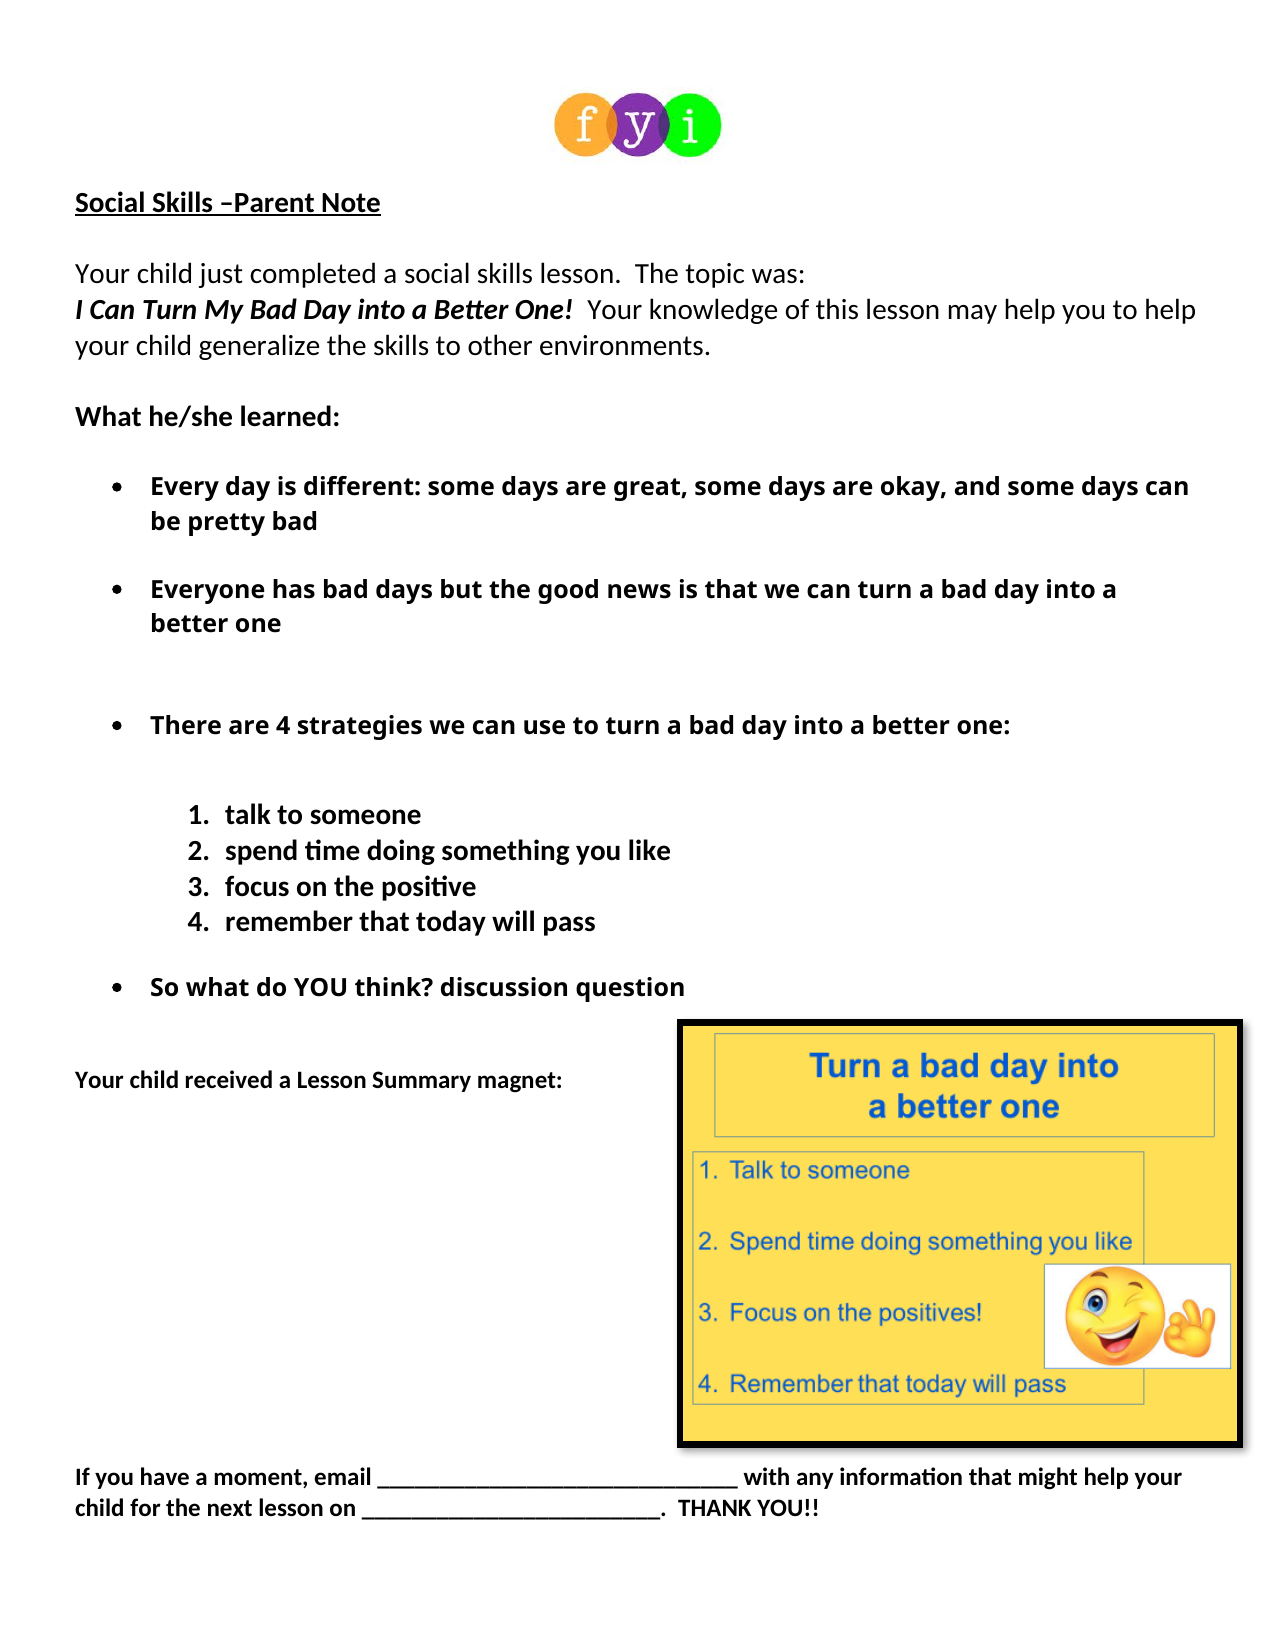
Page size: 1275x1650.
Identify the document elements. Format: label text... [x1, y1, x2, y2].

list talk to someone [187, 796, 1200, 832]
text If you have a moment, email _____________________________ with any information that might help your child for the next lesson on ________________________. THANK YOU!! [75, 1461, 1200, 1522]
text I Can Turn My Bad Day into a Better One! Your knowledge of this lesson may help you to help your child generalize the skills to other environments. [75, 291, 1200, 362]
list There are 4 strategies we can use to turn a bad day into a better one: [112, 707, 1200, 742]
text What he/she learned: [75, 398, 1200, 433]
text Social Skills –Parent Note [75, 184, 1200, 220]
text Your child received a Lesson Summary magnet: [75, 1064, 675, 1095]
list Everyone has bad days but the good news is that we can turn a bad day into a better one [112, 571, 1200, 639]
list spend time doing something you like [187, 832, 1200, 868]
picture [683, 1026, 1237, 1441]
text Your child just completed a social skills lesson. The topic was: [75, 255, 1200, 291]
list remember that today will pass [187, 903, 1200, 939]
list focus on the positive [187, 868, 1200, 903]
picture [547, 75, 728, 184]
list So what do YOU think? discussion question [112, 969, 1200, 1003]
list Every day is different: some days are great, some days are okay, and some days can be pretty bad [112, 469, 1200, 537]
